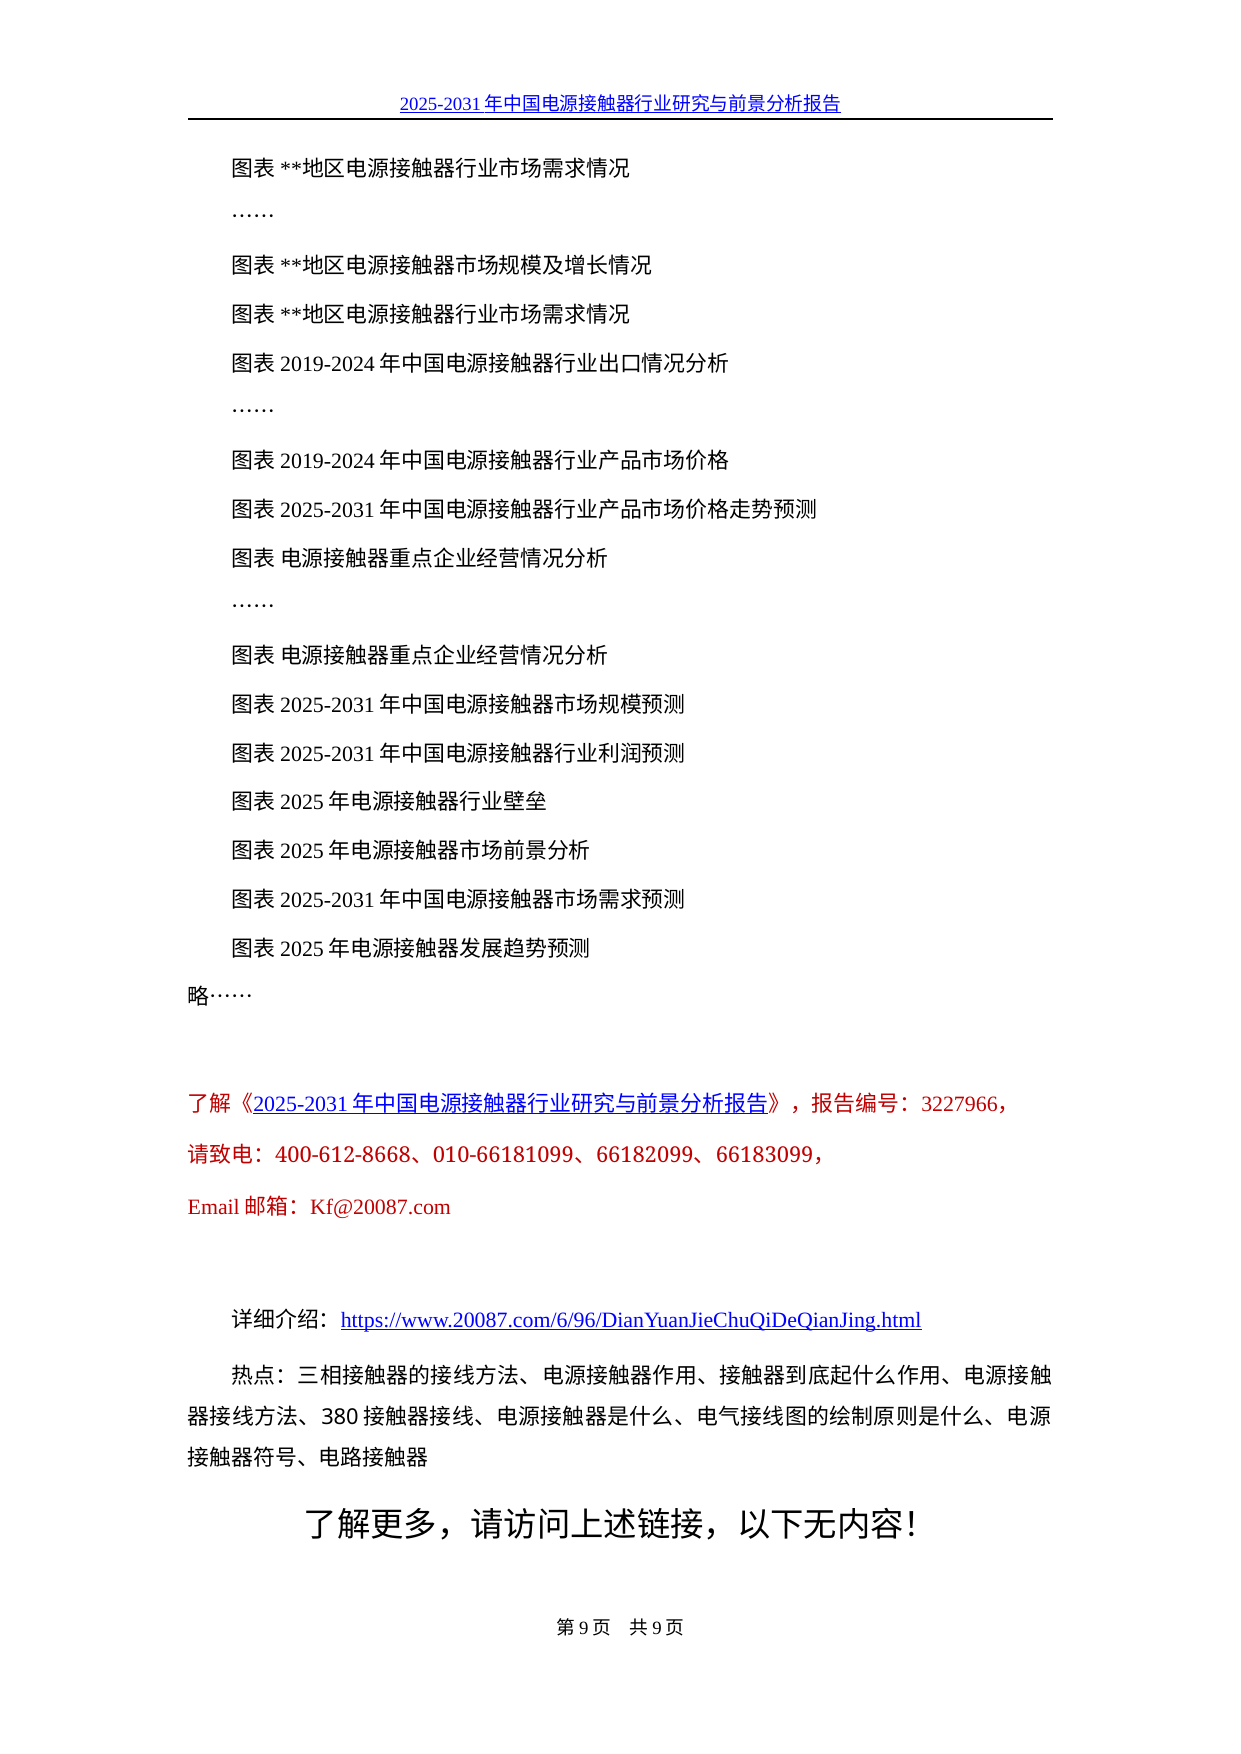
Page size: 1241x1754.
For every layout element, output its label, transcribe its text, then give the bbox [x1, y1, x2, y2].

text 了解《2025-2031年中国电源接触器行业研究与前景分析报告》，报告编号：3227966， [187, 1085, 1053, 1118]
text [187, 150, 1053, 1011]
title 了解更多，请访问上述链接，以下无内容！ [187, 1489, 1053, 1554]
text Email邮箱：Kf@20087.com [187, 1188, 1053, 1221]
text 热点：三相接触器的接线方法、电源接触器作用、接触器到底起什么作用、电源接触器接线方法、380接触器接线、电源接触器是什么、电气接线图的绘制原则是什么、电源接触器符号、电路接触器 [187, 1358, 1053, 1472]
text 请致电：400-612-8668、010-66181099、66182099、66183099， [187, 1137, 1053, 1169]
text 详细介绍：https://www.20087.com/6/96/DianYuanJieChuQiDeQianJing.html [187, 1301, 1053, 1334]
